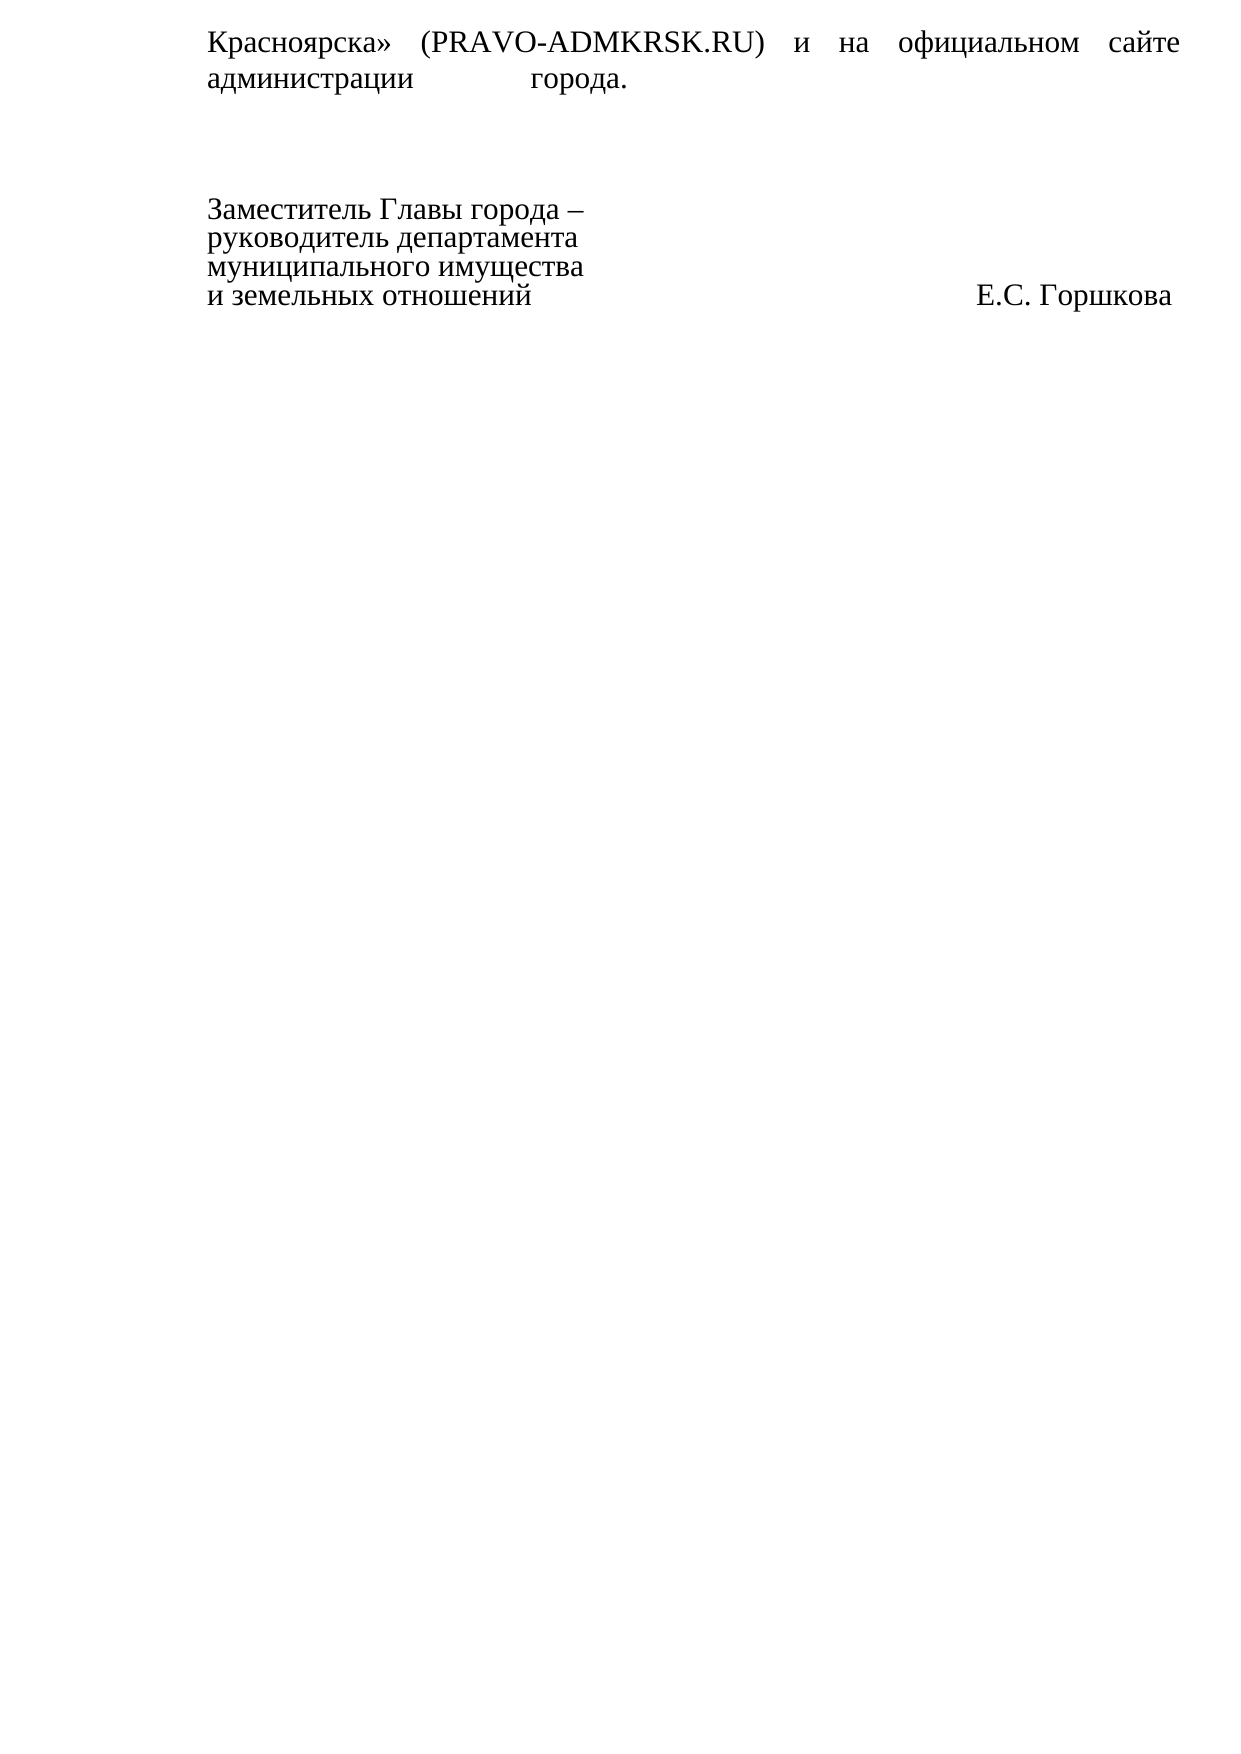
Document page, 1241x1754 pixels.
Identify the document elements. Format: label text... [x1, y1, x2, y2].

text муниципального имущества [207, 254, 1181, 282]
text и земельных отношений Е.С. Горшкова [207, 282, 1181, 311]
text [207, 24, 1181, 96]
text руководитель департамента [207, 225, 1181, 254]
text Заместитель Главы города – [207, 196, 1181, 225]
